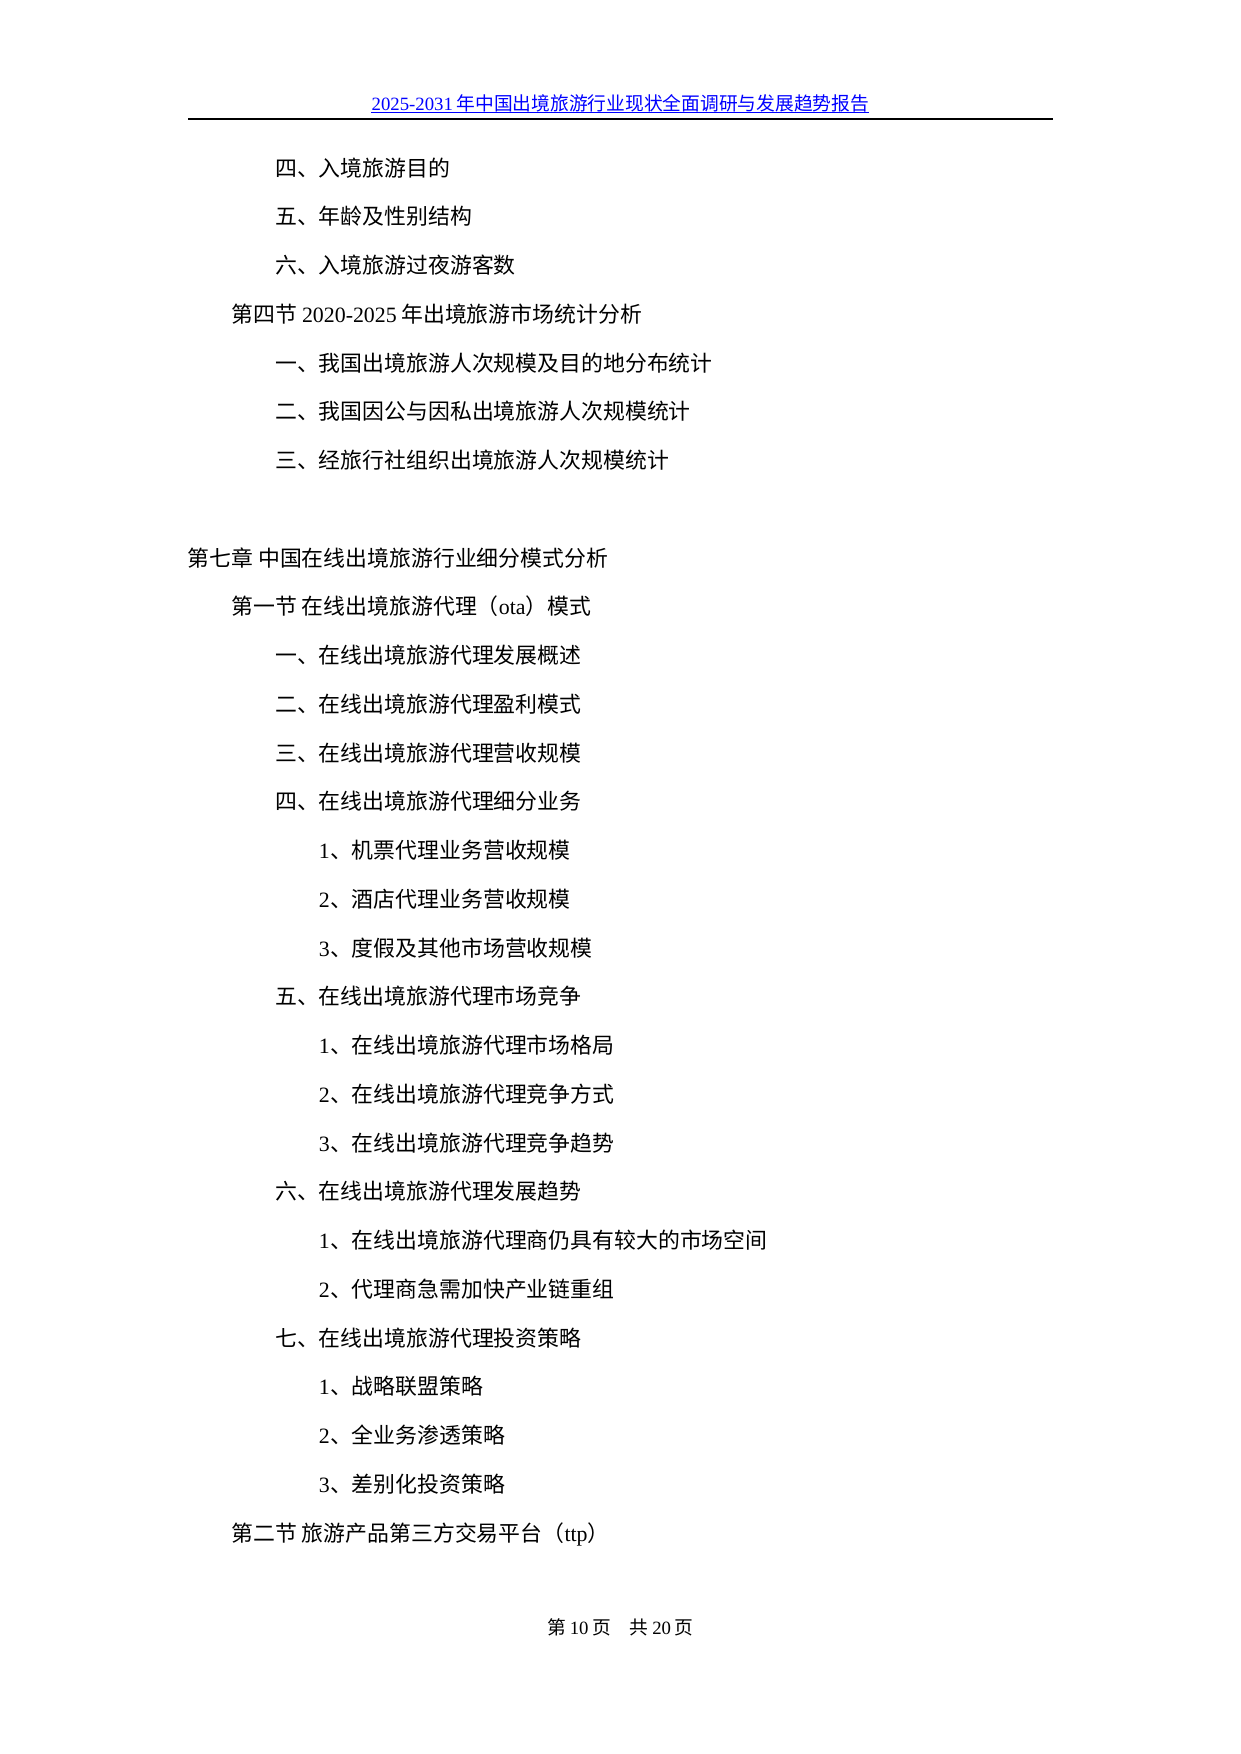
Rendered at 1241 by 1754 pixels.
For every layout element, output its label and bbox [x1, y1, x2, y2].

text [187, 150, 1053, 1548]
